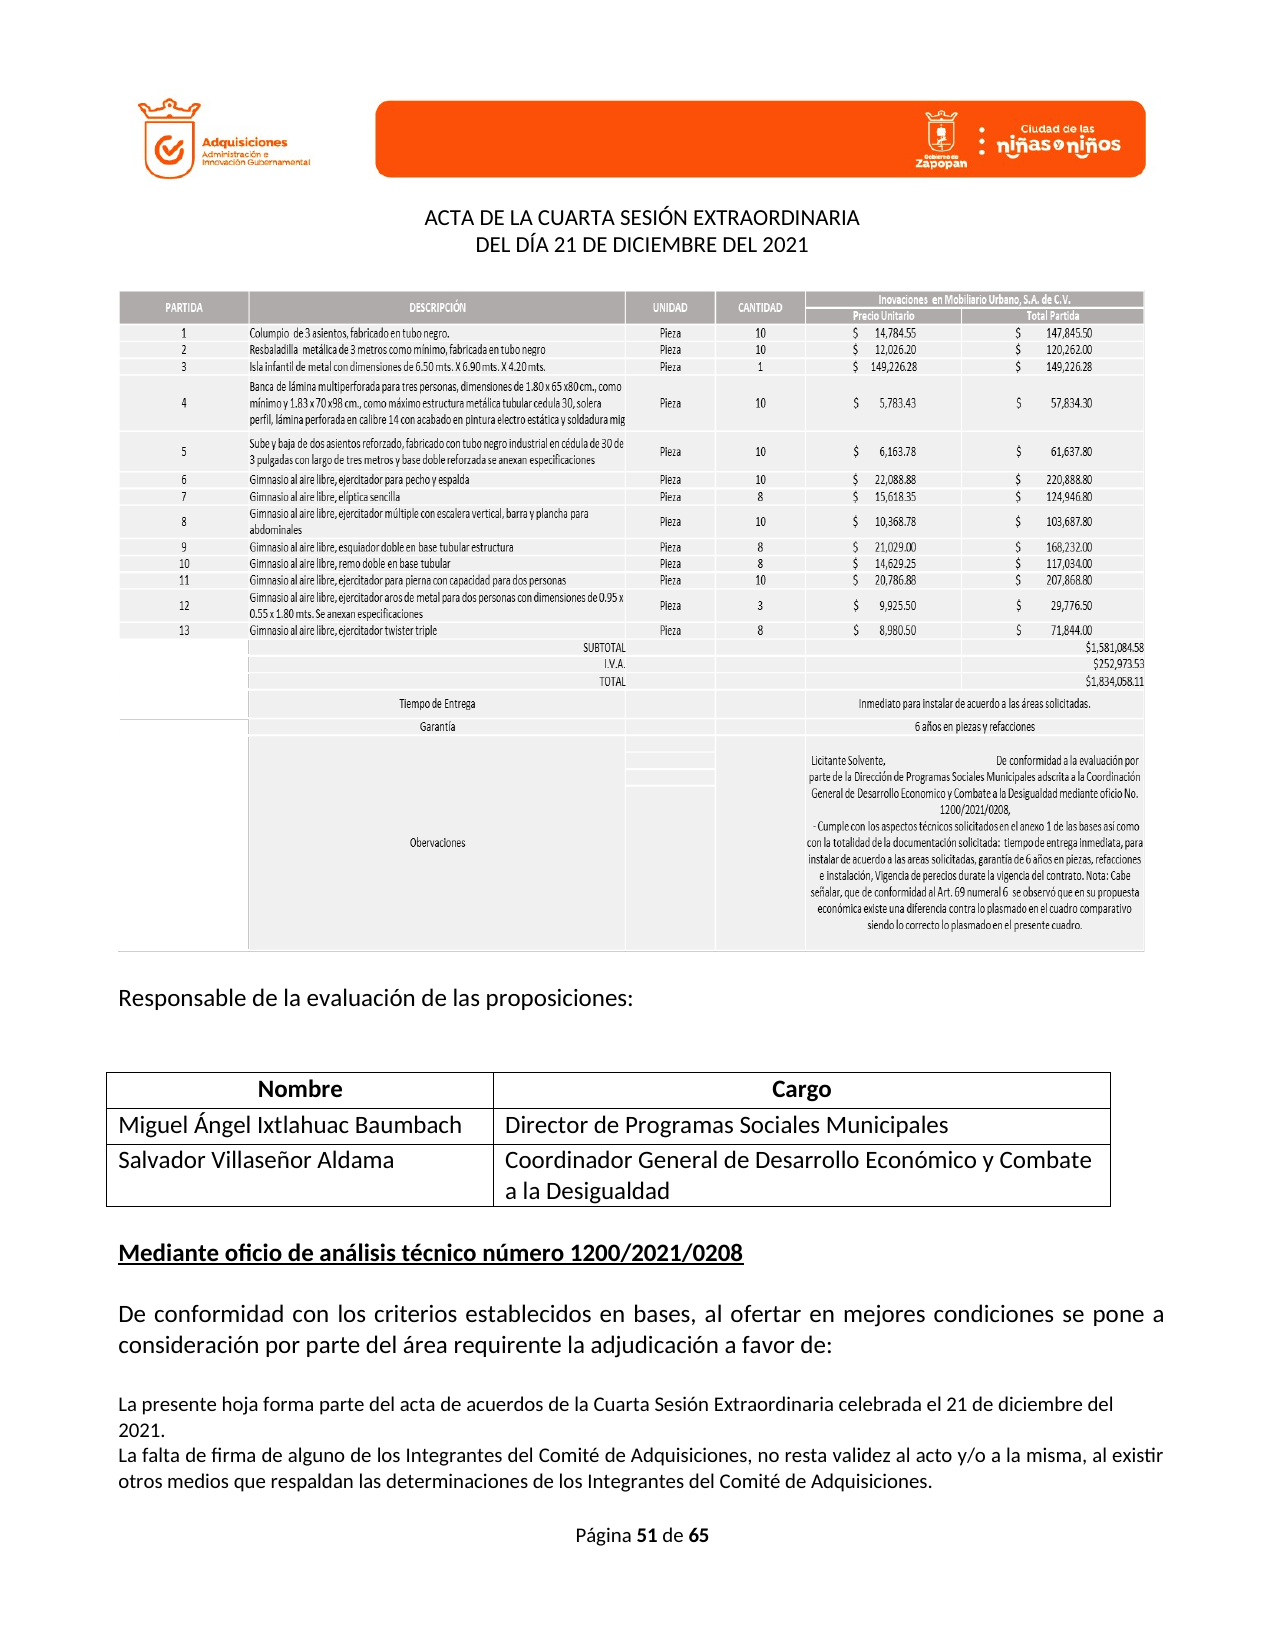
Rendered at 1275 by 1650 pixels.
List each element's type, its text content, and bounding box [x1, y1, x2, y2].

table_header Cargo [494, 1073, 1110, 1108]
picture [118, 287, 1145, 952]
text Responsable de la evaluación de las proposiciones: [118, 982, 1167, 1012]
table_header Nombre [107, 1073, 493, 1108]
text Mediante oficio de análisis técnico número 1200/2021/0208 [118, 1237, 1167, 1268]
table_cell Coordinador General de Desarrollo Económico y Combate a la Desigualdad [494, 1145, 1110, 1206]
text De conformidad con los criterios establecidos en bases, al ofertar en mejores condiciones se pone a consideración por parte del área requirente la adjudicación a favor de: [118, 1298, 1167, 1359]
table_cell Salvador Villaseñor Aldama [107, 1145, 493, 1206]
table_cell Miguel Ángel Ixtlahuac Baumbach [107, 1109, 493, 1143]
picture [118, 73, 1165, 203]
table_cell Director de Programas Sociales Municipales [494, 1109, 1110, 1143]
